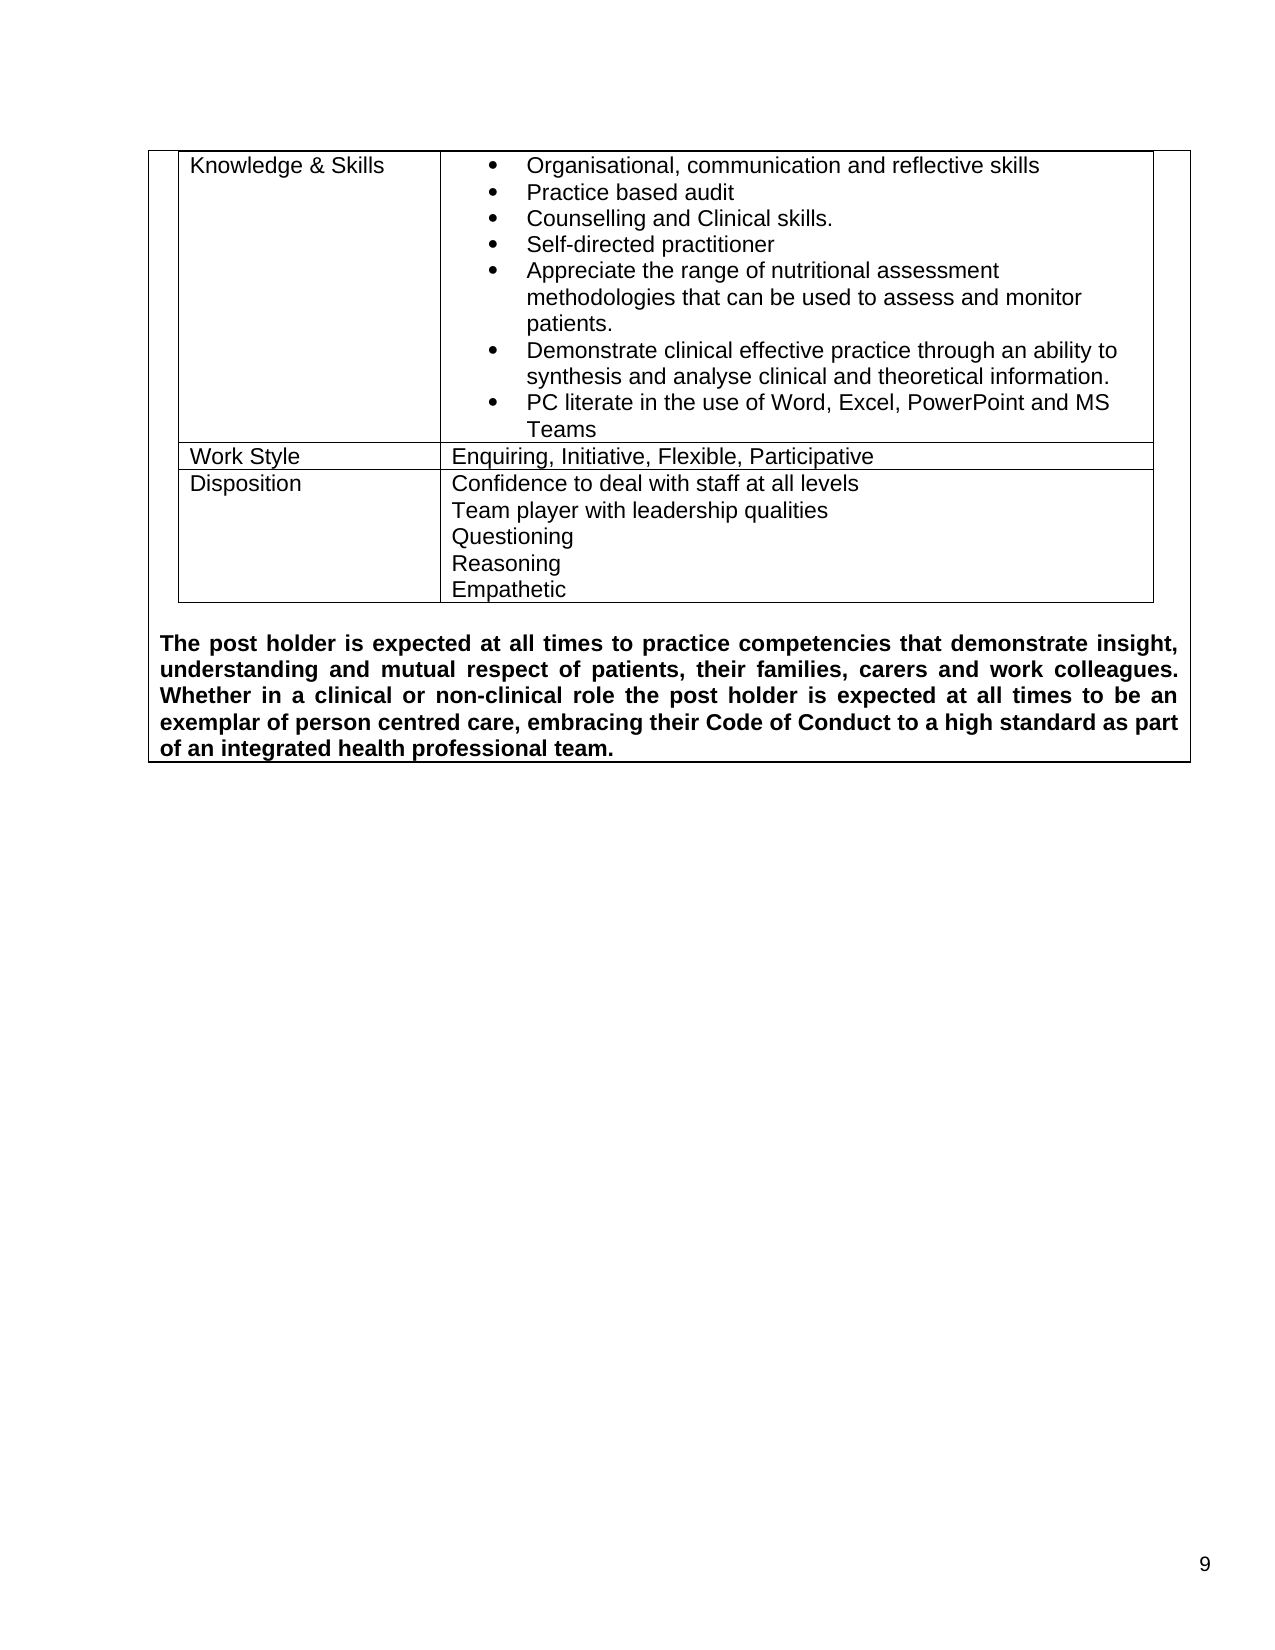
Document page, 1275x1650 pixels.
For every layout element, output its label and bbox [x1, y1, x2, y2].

table_cell [149, 151, 1190, 761]
